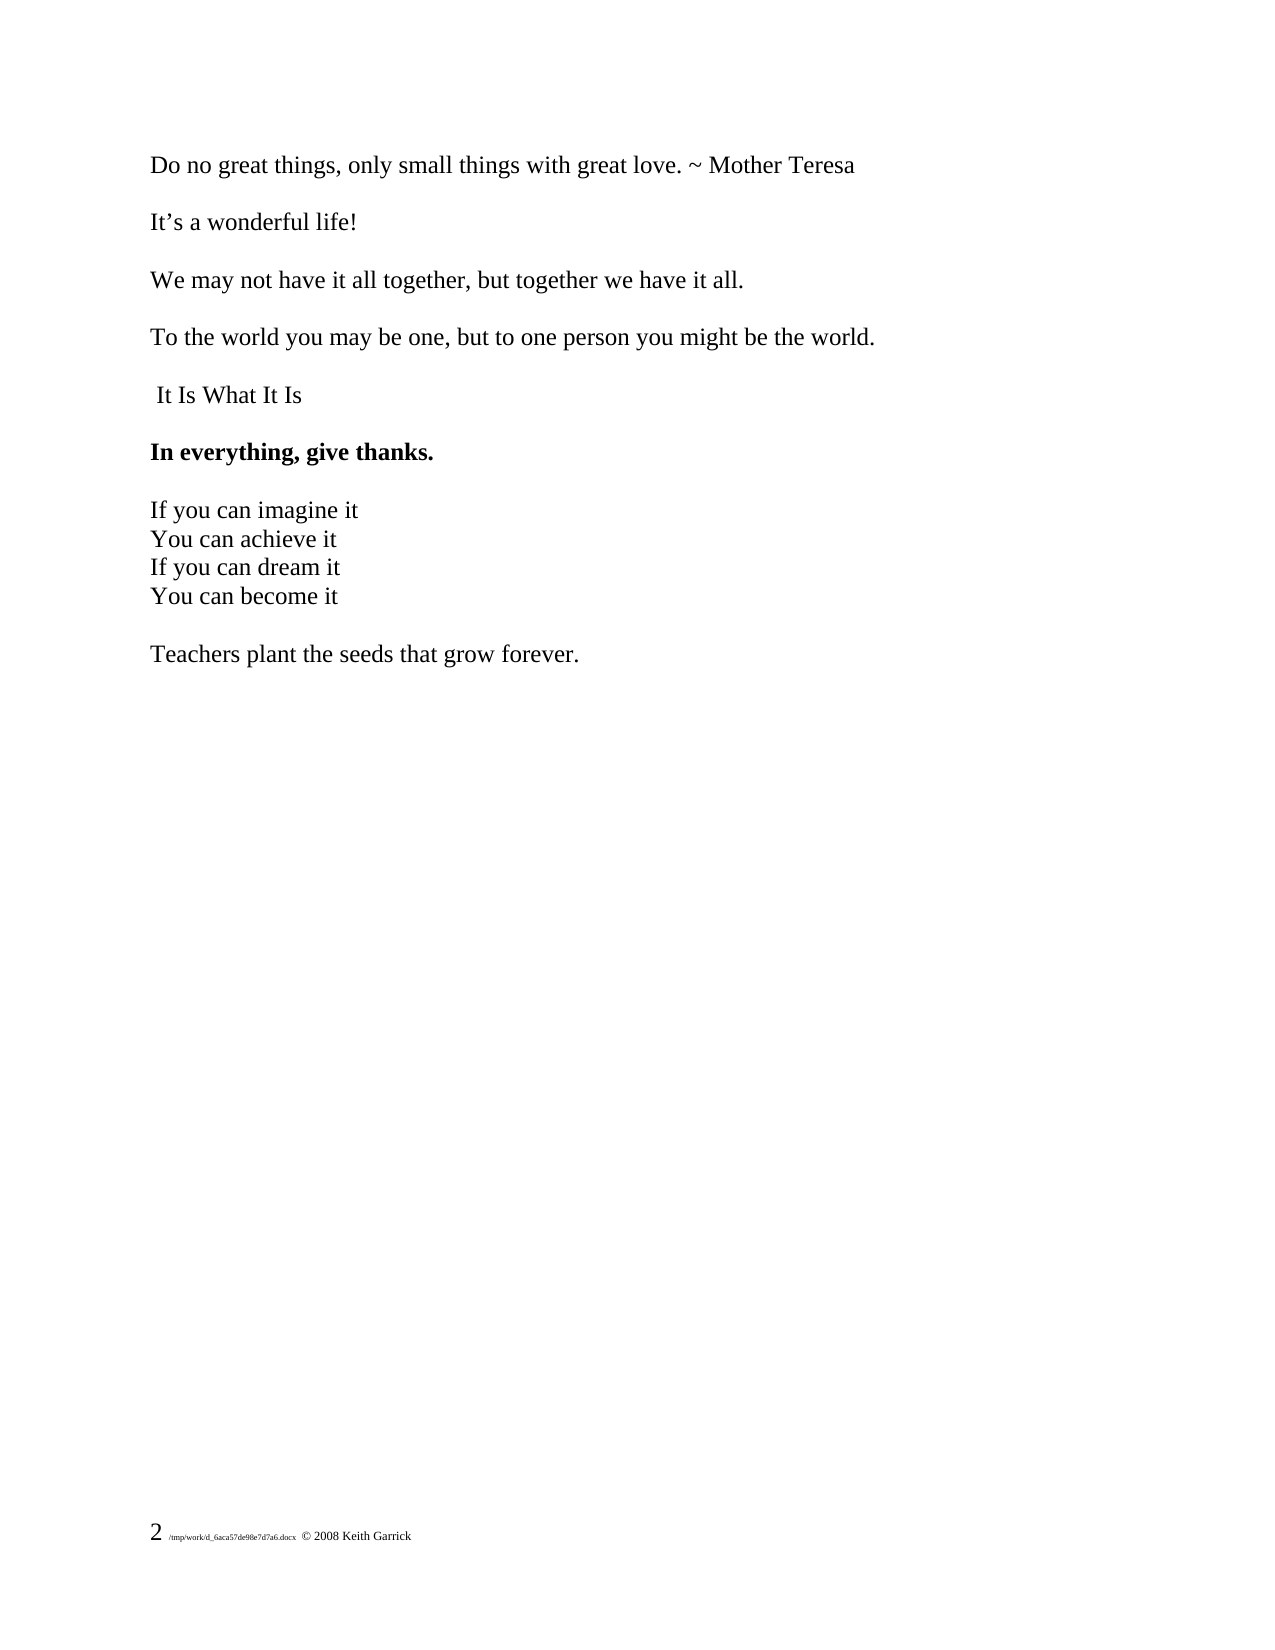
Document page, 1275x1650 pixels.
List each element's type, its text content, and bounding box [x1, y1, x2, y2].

text It’s a wonderful life! [150, 207, 1125, 236]
text If you can imagine it You can achieve it If you can dream it You can become it [150, 495, 1125, 610]
text Teachers plant the seeds that grow forever. [150, 639, 1125, 667]
text To the world you may be one, but to one person you might be the world. [150, 322, 1125, 351]
text We may not have it all together, but together we have it all. [150, 265, 1125, 294]
text In everything, give thanks. [150, 437, 1125, 466]
text Do no great things, only small things with great love. ~ Mother Teresa [150, 150, 1125, 179]
text It Is What It Is [150, 380, 1125, 409]
